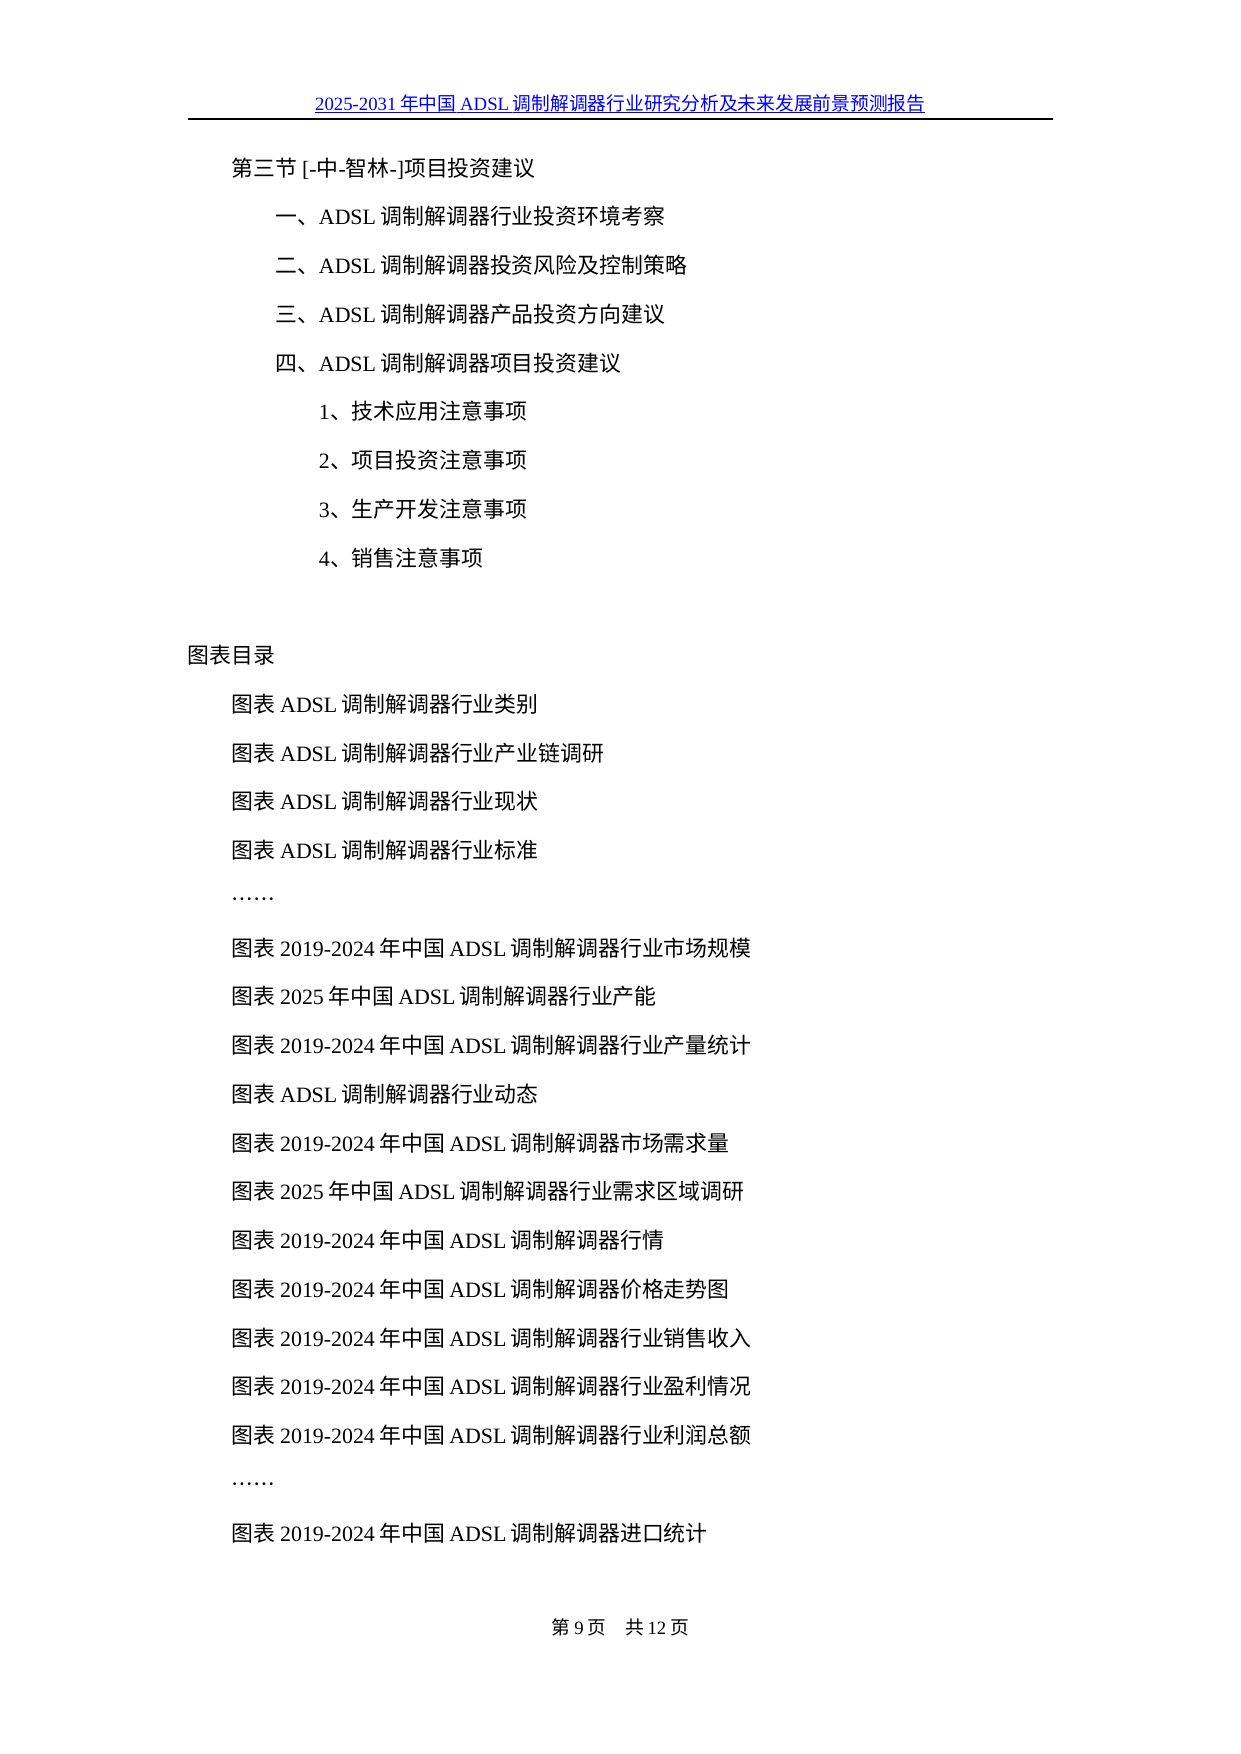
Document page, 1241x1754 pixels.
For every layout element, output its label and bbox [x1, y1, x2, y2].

text [187, 150, 1053, 1548]
